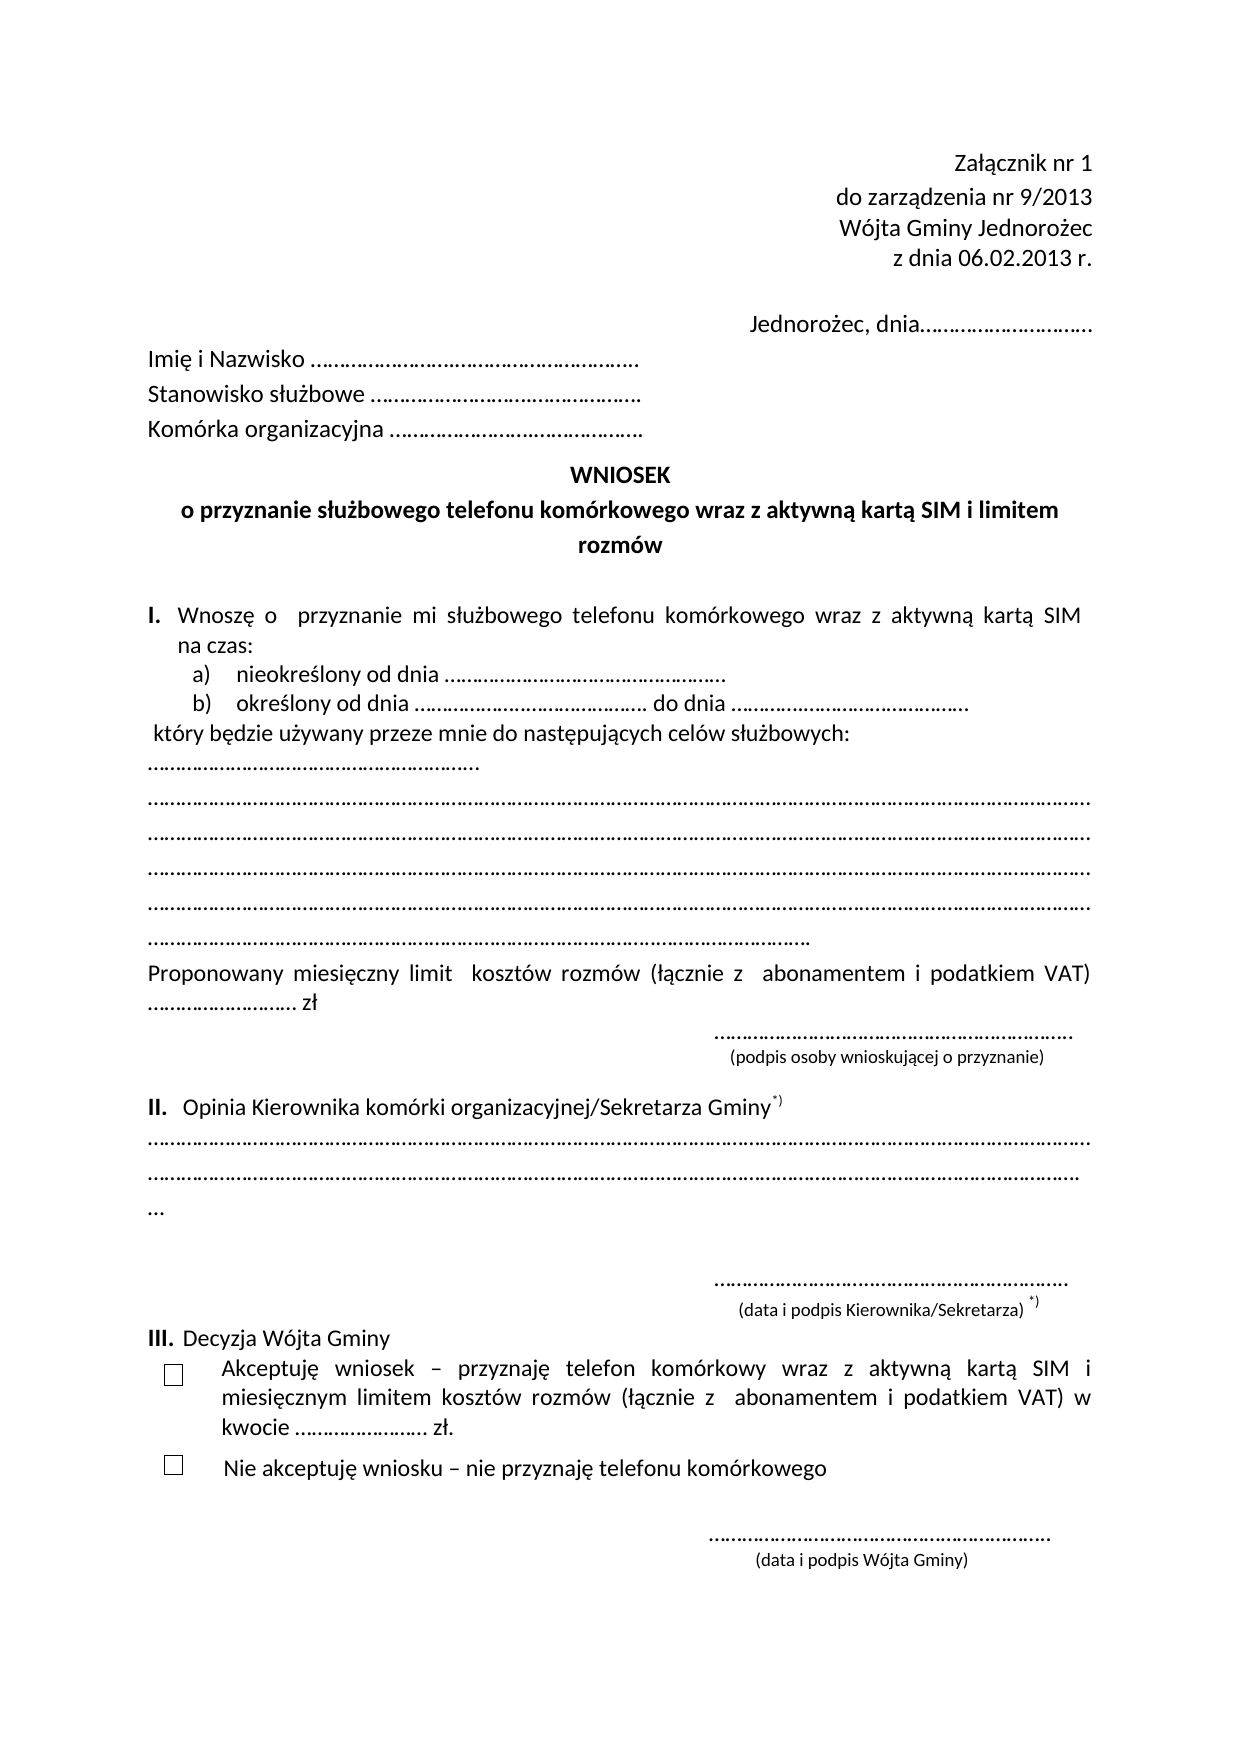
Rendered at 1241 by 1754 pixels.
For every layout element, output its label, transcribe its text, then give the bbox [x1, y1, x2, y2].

text (podpis osoby wnioskującej o przyznanie) [709, 1045, 1093, 1068]
text Stanowisko służbowe ……………………….………………. [148, 378, 1093, 408]
text …………………………………………………….. [709, 1518, 1093, 1548]
list nieokreślony od dnia …………………………………………… [192, 659, 1093, 688]
text Imię i Nazwisko …………………….………………………….. [148, 343, 1093, 373]
text (data i podpis Wójta Gminy) [709, 1548, 1093, 1571]
text ………………………..…………………………….. [709, 1263, 1093, 1292]
list Opinia Kierownika komórki organizacyjnej/Sekretarza Gminy*) [148, 1091, 1093, 1122]
text (data i podpis Kierownika/Sekretarza) *) [709, 1292, 1093, 1322]
text Jednorożec, dnia………………………… [148, 308, 1093, 338]
text Akceptuję wniosek – przyznaję telefon komórkowy wraz z aktywną kartą SIM i miesięcznym limitem kosztów rozmów (łącznie z abonamentem i podatkiem VAT) w kwocie …………………… zł. [221, 1353, 1093, 1441]
text do zarządzenia nr 9/2013 [148, 181, 1093, 212]
text ……………………………………………………….. [709, 1016, 1093, 1045]
text Załącznik nr 1 [148, 148, 1093, 178]
list Wnoszę o przyznanie mi służbowego telefonu komórkowego wraz z aktywną kartą SIM na czas: [148, 599, 1093, 659]
text Nie akceptuję wniosku – nie przyznaję telefonu komórkowego [148, 1453, 1093, 1483]
text Komórka organizacyjna …………………….………………. [148, 413, 1093, 443]
text …………………………………………………………………………………………………………………………………………………………………………………………………………………………………………………………………………………………………………….… [148, 1122, 1093, 1221]
text z dnia 06.02.2013 r. [148, 242, 1093, 273]
text o przyznanie służbowego telefonu komórkowego wraz z aktywną kartą SIM i limitem rozmów [148, 494, 1093, 560]
list określony od dnia ………………..…………………. do dnia ………….………………………… [192, 688, 1093, 718]
text który będzie używany przeze mnie do następujących celów służbowych: [148, 718, 1093, 747]
text Proponowany miesięczny limit kosztów rozmów (łącznie z abonamentem i podatkiem VAT) ……………………… zł [148, 958, 1093, 1016]
text WNIOSEK [148, 459, 1093, 490]
text Wójta Gminy Jednorożec [148, 212, 1093, 242]
list Decyzja Wójta Gminy [148, 1322, 1093, 1353]
text …………………………………………………...………………………………………………………………………………………………………………………………………………………………………………………………………………………………………………………………………………………………………………………………………………………………………………………………………………………………………………………………………………………………………………………………………………………………………………………………………………………………………………………………………………………………………………..………………………. [148, 747, 1093, 952]
